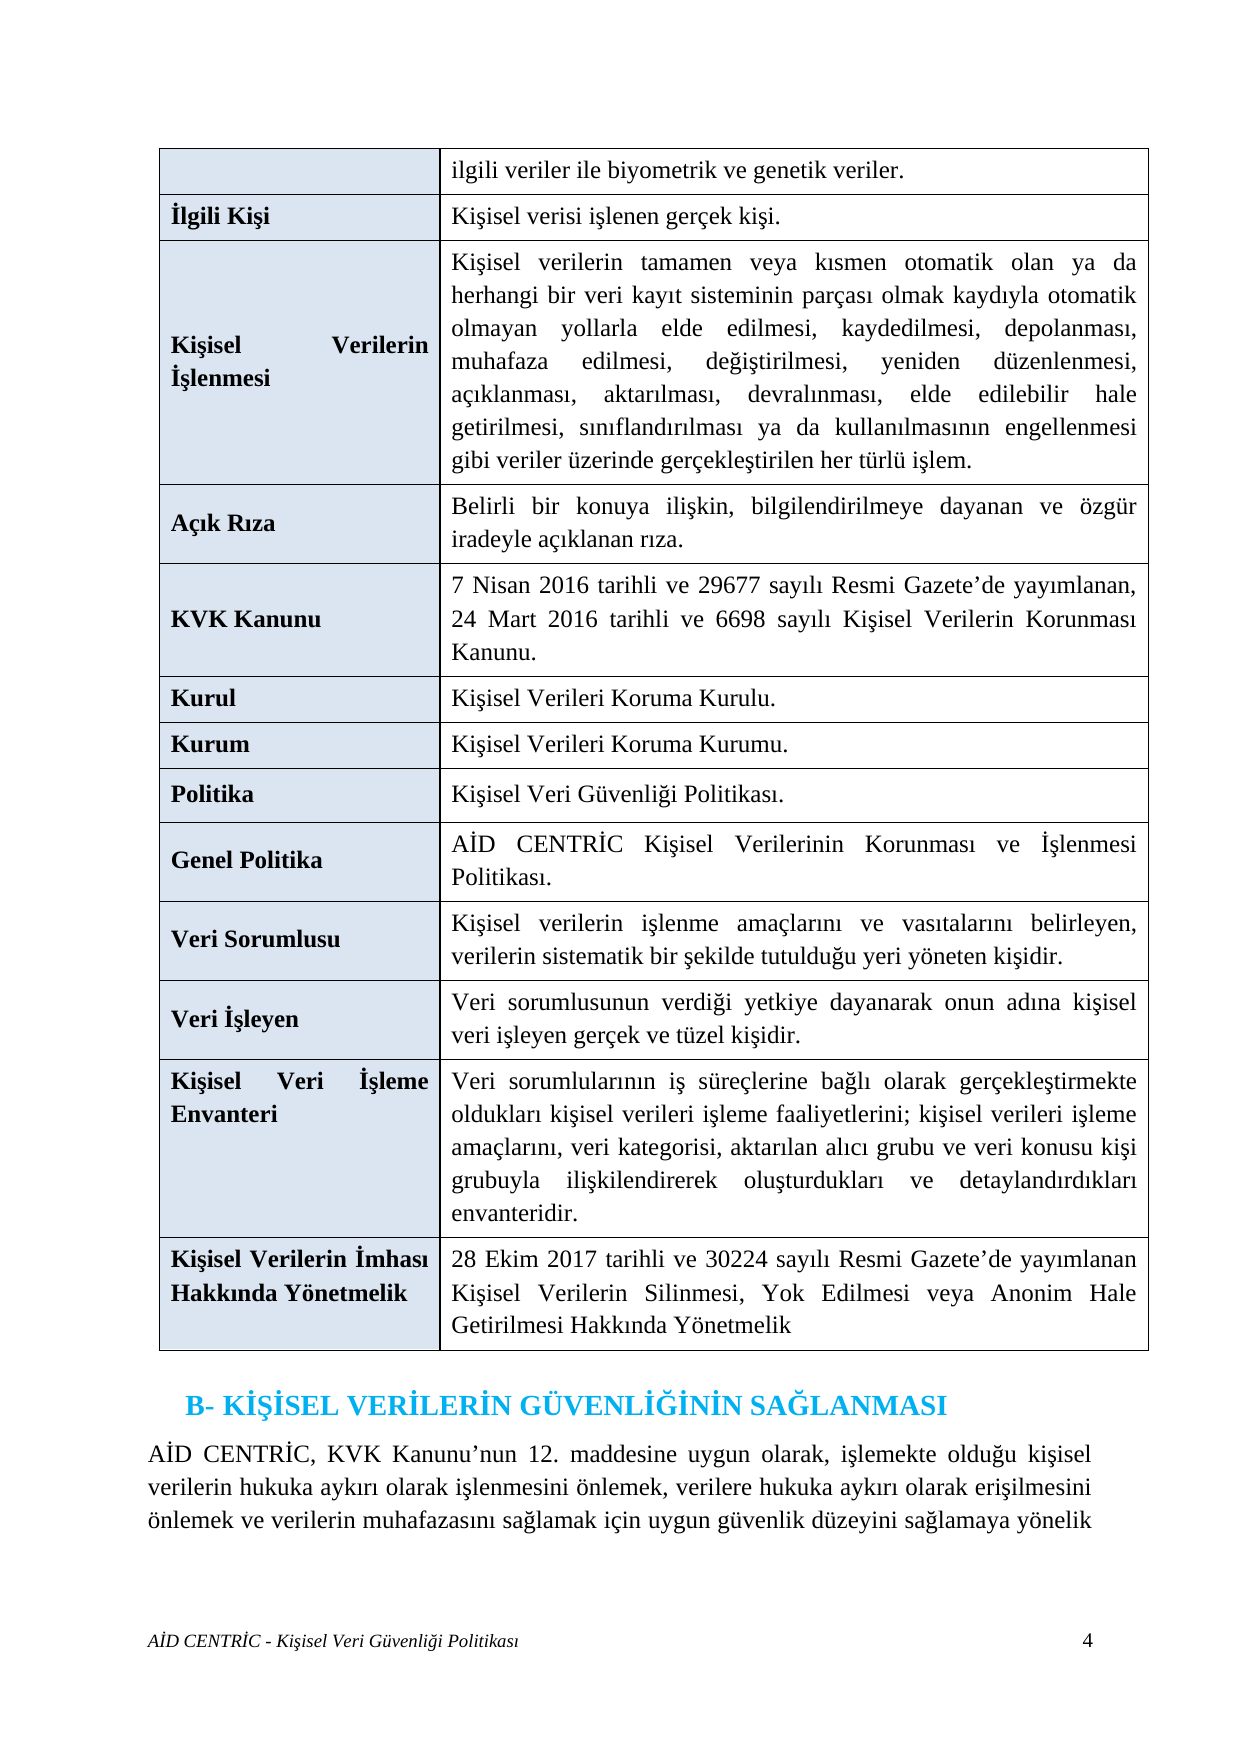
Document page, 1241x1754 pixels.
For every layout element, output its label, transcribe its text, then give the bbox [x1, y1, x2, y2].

table_cell Kişisel verisi işlenen gerçek kişi. [441, 195, 1148, 240]
table_cell 28 Ekim 2017 tarihli ve 30224 sayılı Resmi Gazete’de yayımlanan Kişisel Verilerin Silinmesi, Yok Edilmesi veya Anonim Hale Getirilmesi Hakkında Yönetmelik [441, 1238, 1148, 1349]
table_cell Veri İşleyen [160, 981, 439, 1059]
table_cell Kişisel verilerin işlenme amaçlarını ve vasıtalarını belirleyen, verilerin sistematik bir şekilde tutulduğu yeri yöneten kişidir. [441, 902, 1148, 980]
table_cell İlgili Kişi [160, 195, 439, 240]
table_cell 7 Nisan 2016 tarihli ve 29677 sayılı Resmi Gazete’de yayımlanan, 24 Mart 2016 tarihli ve 6698 sayılı Kişisel Verilerin Korunması Kanunu. [441, 564, 1148, 676]
table_cell Kişisel verilerin tamamen veya kısmen otomatik olan ya da herhangi bir veri kayıt sisteminin parçası olmak kaydıyla otomatik olmayan yollarla elde edilmesi, kaydedilmesi, depolanması, muhafaza edilmesi, değiştirilmesi, yeniden düzenlenmesi, açıklanması, aktarılması, devralınması, elde edilebilir hale getirilmesi, sınıflandırılması ya da kullanılmasının engellenmesi gibi veriler üzerinde gerçekleştirilen her türlü işlem. [441, 241, 1148, 484]
table_cell Kişisel Verilerin İşlenmesi [160, 241, 439, 484]
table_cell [441, 149, 1148, 194]
table_cell Veri sorumlusunun verdiği yetkiye dayanarak onun adına kişisel veri işleyen gerçek ve tüzel kişidir. [441, 981, 1148, 1059]
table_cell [160, 149, 439, 194]
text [148, 1439, 1093, 1534]
table_cell KVK Kanunu [160, 564, 439, 676]
table_cell Politika [160, 769, 439, 822]
table_cell Veri sorumlularının iş süreçlerine bağlı olarak gerçekleştirmekte oldukları kişisel verileri işleme faaliyetlerini; kişisel verileri işleme amaçlarını, veri kategorisi, aktarılan alıcı grubu ve veri konusu kişi grubuyla ilişkilendirerek oluşturdukları ve detaylandırdıkları envanteridir. [441, 1060, 1148, 1237]
table_cell Kişisel Veri Güvenliği Politikası. [441, 769, 1148, 822]
table_cell Belirli bir konuya ilişkin, bilgilendirilmeye dayanan ve özgür iradeyle açıklanan rıza. [441, 485, 1148, 563]
table_cell AİD CENTRİC Kişisel Verilerinin Korunması ve İşlenmesi Politikası. [441, 823, 1148, 901]
table_cell Kişisel Verileri Koruma Kurumu. [441, 723, 1148, 768]
table_cell Açık Rıza [160, 485, 439, 563]
table_cell Kişisel Verilerin İmhası Hakkında Yönetmelik [160, 1238, 439, 1349]
subtitle KİŞİSEL VERİLERİN GÜVENLİĞİNİN SAĞLANMASI [185, 1388, 1093, 1422]
table_cell Kişisel Verileri Koruma Kurulu. [441, 677, 1148, 722]
table_cell Genel Politika [160, 823, 439, 901]
table_cell Kurum [160, 723, 439, 768]
table_cell Kişisel Veri İşleme Envanteri [160, 1060, 439, 1237]
table_cell Kurul [160, 677, 439, 722]
table_cell Veri Sorumlusu [160, 902, 439, 980]
